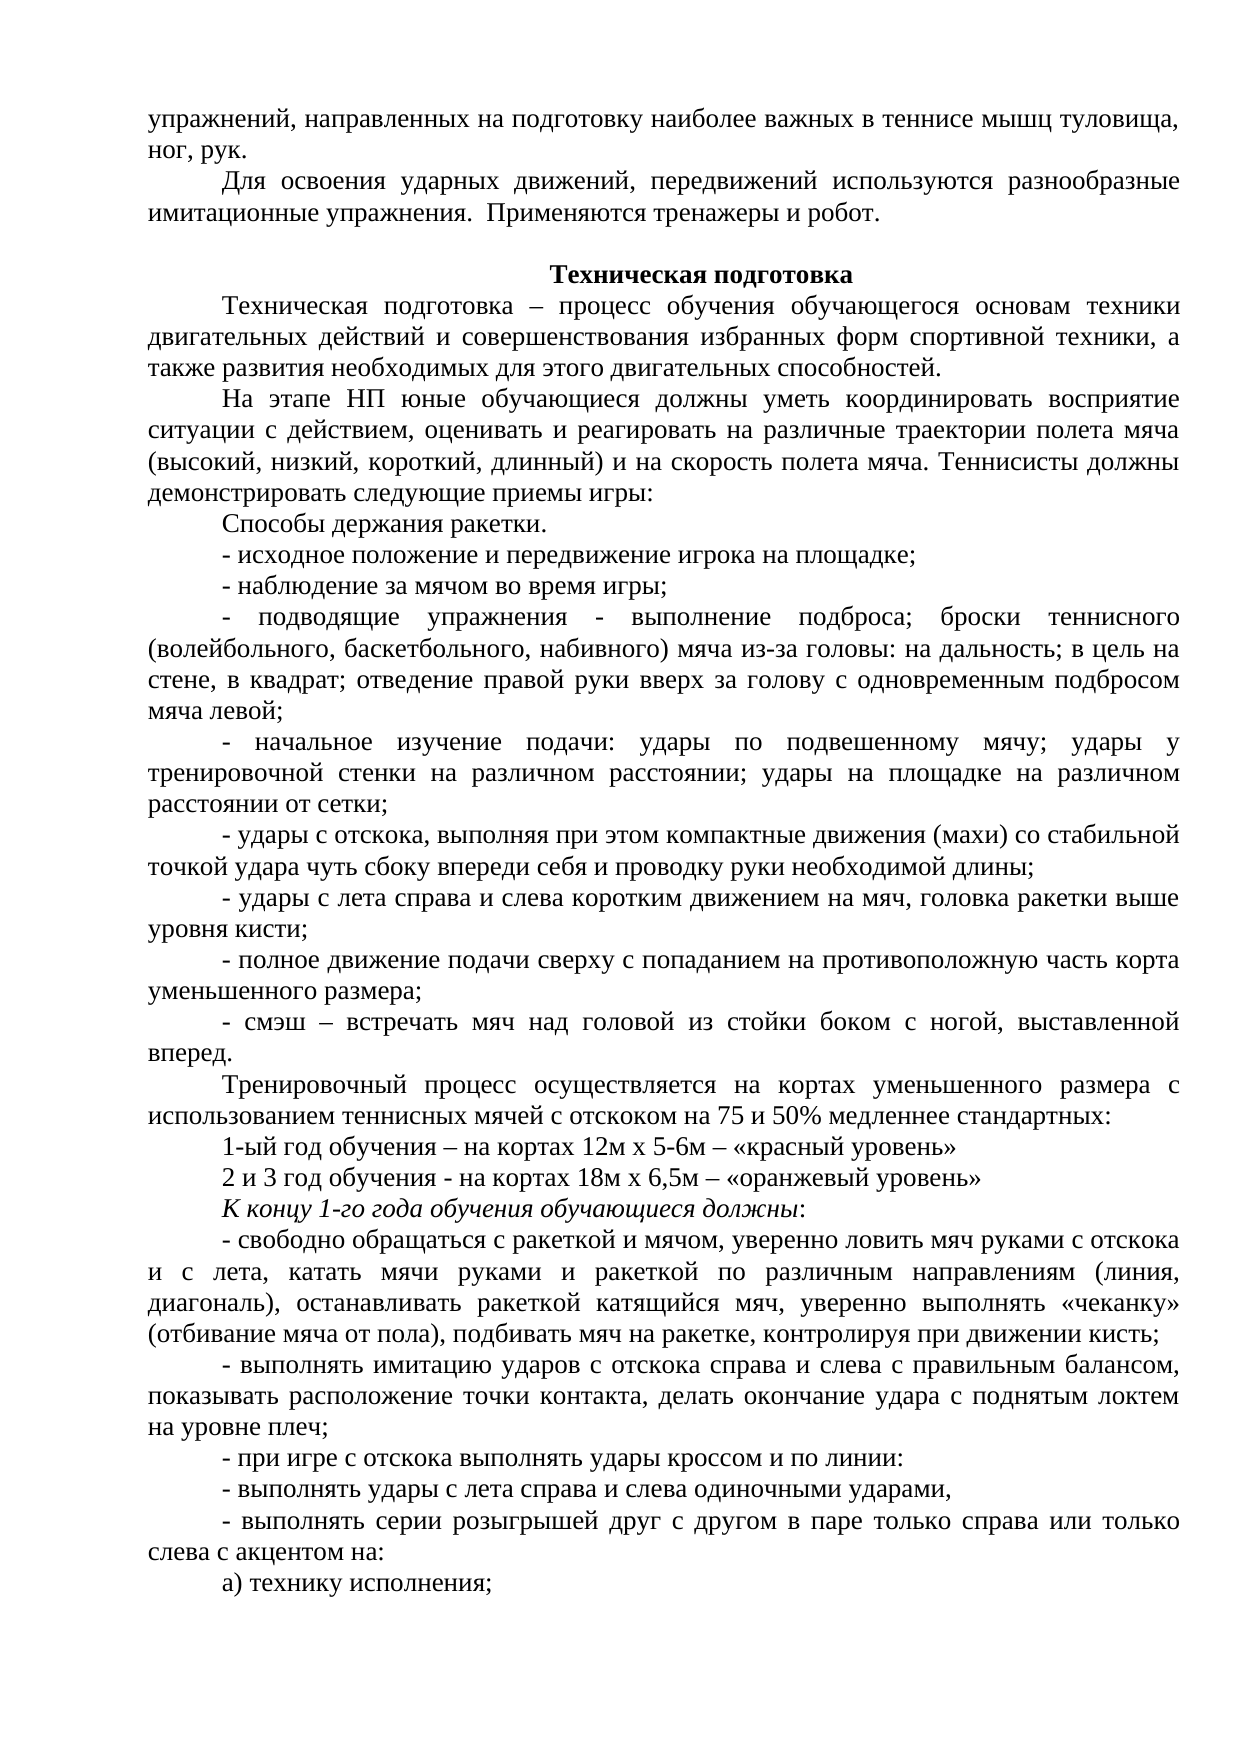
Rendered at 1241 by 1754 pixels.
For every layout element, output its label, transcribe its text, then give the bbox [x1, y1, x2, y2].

text - полное движение подачи сверху с попаданием на противоположную часть корта уменьшенного размера; [148, 943, 1181, 1005]
text Техническая подготовка – процесс обучения обучающегося основам техники двигательных действий и совершенствования избранных форм спортивной техники, а также развития необходимых для этого двигательных способностей. [148, 289, 1181, 382]
text - выполнять удары с лета справа и слева одиночными ударами, [148, 1473, 1181, 1504]
text 2 и 3 год обучения - на кортах 18м х 6,5м – «оранжевый уровень» [148, 1161, 1181, 1192]
text а) технику исполнения; [148, 1566, 1181, 1597]
text - наблюдение за мячом во время игры; [148, 569, 1150, 601]
text Способы держания ракетки. [148, 507, 1150, 538]
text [148, 102, 1181, 164]
text - выполнять имитацию ударов с отскока справа и слева с правильным балансом, показывать расположение точки контакта, делать окончание удара с поднятым локтем на уровне плеч; [148, 1348, 1181, 1441]
text - начальное изучение подачи: удары по подвешенному мячу; удары у тренировочной стенки на различном расстоянии; удары на площадке на различном расстоянии от сетки; [148, 725, 1181, 818]
text - исходное положение и передвижение игрока на площадке; [148, 538, 1150, 569]
text Тренировочный процесс осуществляется на кортах уменьшенного размера с использованием теннисных мячей с отскоком на 75 и 50% медленнее стандартных: [148, 1068, 1181, 1130]
text - подводящие упражнения - выполнение подброса; броски теннисного (волейбольного, баскетбольного, набивного) мяча из-за головы: на дальность; в цель на стене, в квадрат; отведение правой руки вверх за голову с одновременным подбросом мяча левой; [148, 601, 1181, 725]
text - выполнять серии розыгрышей друг с другом в паре только справа или только слева с акцентом на: [148, 1504, 1181, 1566]
text - удары с отскока, выполняя при этом компактные движения (махи) со стабильной точкой удара чуть сбоку впереди себя и проводку руки необходимой длины; [148, 818, 1181, 881]
text - смэш – встречать мяч над головой из стойки боком с ногой, выставленной вперед. [148, 1005, 1181, 1068]
text - при игре с отскока выполнять удары кроссом и по линии: [148, 1441, 1181, 1473]
text - удары с лета справа и слева коротким движением на мяч, головка ракетки выше уровня кисти; [148, 881, 1181, 943]
text Для освоения ударных движений, передвижений используются разнообразные имитационные упражнения. Применяются тренажеры и робот. [148, 164, 1181, 227]
text 1-ый год обучения – на кортах 12м х 5-6м – «красный уровень» [148, 1130, 1181, 1161]
text Техническая подготовка [148, 258, 1181, 289]
text - свободно обращаться с ракеткой и мячом, уверенно ловить мяч руками с отскока и с лета, катать мячи руками и ракеткой по различным направлениям (линия, диагональ), останавливать ракеткой катящийся мяч, уверенно выполнять «чеканку» (отбивание мяча от пола), подбивать мяч на ракетке, контролируя при движении кисть; [148, 1223, 1181, 1348]
text К концу 1-го года обучения обучающиеся должны: [148, 1192, 1181, 1223]
text На этапе НП юные обучающиеся должны уметь координировать восприятие ситуации с действием, оценивать и реагировать на различные траектории полета мяча (высокий, низкий, короткий, длинный) и на скорость полета мяча. Теннисисты должны демонстрировать следующие приемы игры: [148, 382, 1181, 507]
